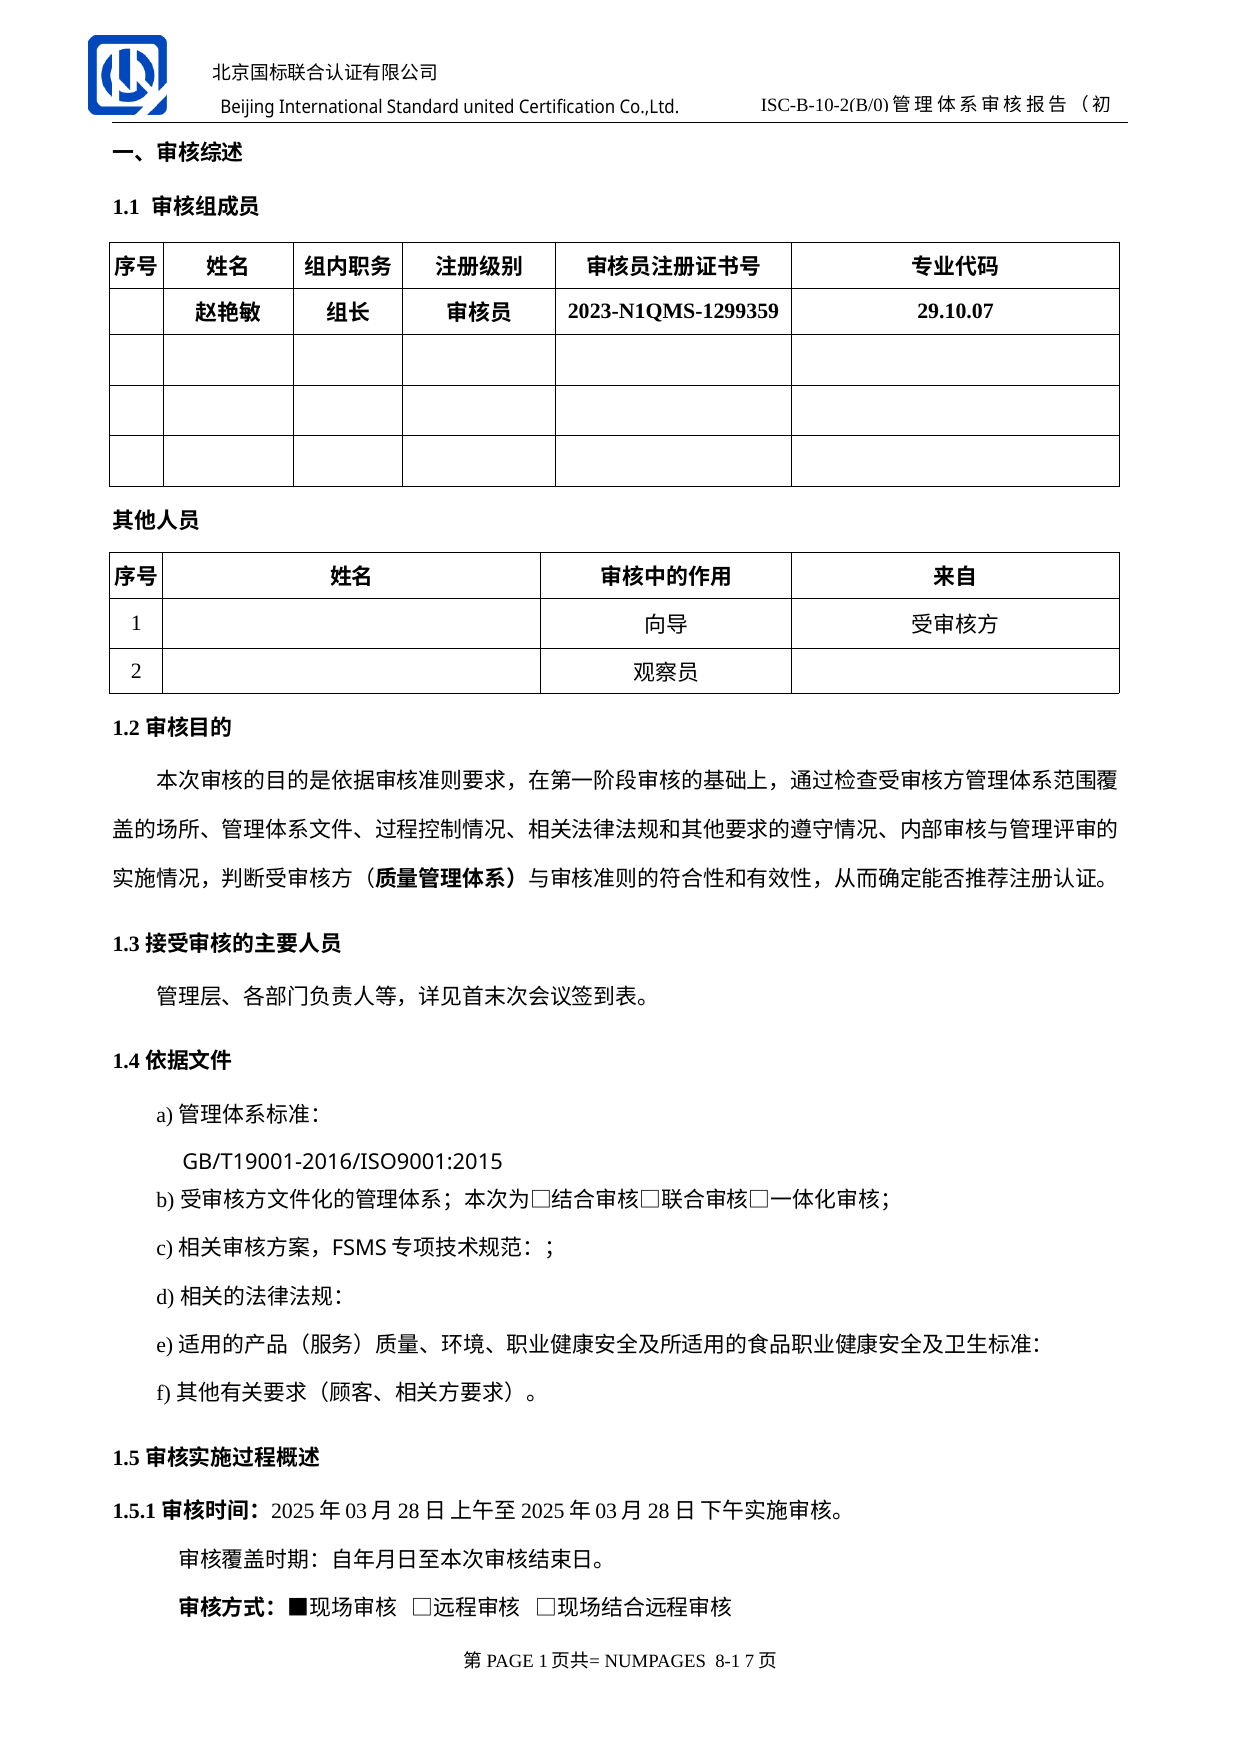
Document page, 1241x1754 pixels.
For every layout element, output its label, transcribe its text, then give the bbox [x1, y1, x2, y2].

table_cell [792, 649, 1119, 693]
table_cell [164, 436, 293, 486]
text c) 相关审核方案，FSMS专项技术规范：； [112, 1230, 1128, 1262]
table_header 专业代码 [792, 243, 1119, 288]
table_header 序号 [110, 553, 162, 598]
table_header 姓名 [163, 553, 540, 598]
table_cell [294, 386, 402, 435]
text 审核覆盖时期：自年月日至本次审核结束日。 [112, 1541, 1128, 1574]
table_header 注册级别 [403, 243, 555, 288]
table_cell [110, 289, 163, 334]
table_cell [163, 599, 540, 648]
text d) 相关的法律法规： [112, 1278, 1128, 1311]
text a) 管理体系标准： [112, 1097, 1128, 1129]
text e) 适用的产品（服务）质量、环境、职业健康安全及所适用的食品职业健康安全及卫生标准： [112, 1327, 1128, 1359]
table_cell [403, 436, 555, 486]
text 1.5 审核实施过程概述 [112, 1439, 1128, 1472]
text f) 其他有关要求（顾客、相关方要求）。 [112, 1375, 1128, 1407]
text 一、审核综述 [112, 135, 1128, 167]
table_cell [110, 386, 163, 435]
picture [88, 35, 167, 115]
table_cell [792, 335, 1119, 384]
text 其他人员 [112, 503, 1128, 536]
text 1.4 依据文件 [112, 1043, 1128, 1076]
text 1.2 审核目的 [112, 709, 1128, 742]
table_cell [110, 335, 163, 384]
table_cell [556, 386, 791, 435]
text 管理层、各部门负责人等，详见首末次会议签到表。 [112, 978, 1128, 1011]
table_header 组内职务 [294, 243, 402, 288]
table_cell [792, 436, 1119, 486]
text 审核方式：■现场审核 □远程审核 □现场结合远程审核 [112, 1590, 1128, 1622]
table_cell [403, 335, 555, 384]
table_cell [164, 386, 293, 435]
table_header GB/T19001-2016/ISO9001:2015 [127, 1145, 939, 1182]
table_header 审核中的作用 [541, 553, 791, 598]
table_cell [556, 436, 791, 486]
table_cell [294, 335, 402, 384]
table_header 序号 [110, 243, 163, 288]
text 1.3 接受审核的主要人员 [112, 925, 1128, 958]
table_cell 29.10.07 [792, 289, 1119, 334]
table_cell [110, 436, 163, 486]
table_cell 2023-N1QMS-1299359 [556, 289, 791, 334]
table_cell [294, 436, 402, 486]
table_cell 组长 [294, 289, 402, 334]
table_cell [556, 335, 791, 384]
table_cell 赵艳敏 [164, 289, 293, 334]
table_cell 观察员 [541, 649, 791, 693]
table_cell [792, 386, 1119, 435]
table_cell [403, 386, 555, 435]
table_cell 向导 [541, 599, 791, 648]
table_cell [164, 335, 293, 384]
list 审核组成员 [112, 188, 1128, 221]
table_cell 审核员 [403, 289, 555, 334]
table_header 姓名 [164, 243, 293, 288]
table_header 来自 [792, 553, 1119, 598]
text 1.5.1 审核时间：2025年03月28日 上午至2025年03月28日 下午实施审核。 [112, 1493, 1128, 1526]
table_cell 1 [110, 599, 162, 648]
text b) 受审核方文件化的管理体系；本次为□结合审核□联合审核□一体化审核； [112, 1182, 1128, 1214]
table_cell 2 [110, 649, 162, 693]
table_header 审核员注册证书号 [556, 243, 791, 288]
text 本次审核的目的是依据审核准则要求，在第一阶段审核的基础上，通过检查受审核方管理体系范围覆盖的场所、管理体系文件、过程控制情况、相关法律法规和其他要求的遵守情况、内部审核与管理评审的实施情况，判断受审核方（质量管理体系）与审核准则的符合性和有效性，从而确定能否推荐注册认证。 [112, 763, 1128, 893]
table_cell 受审核方 [792, 599, 1119, 648]
table_cell [163, 649, 540, 693]
